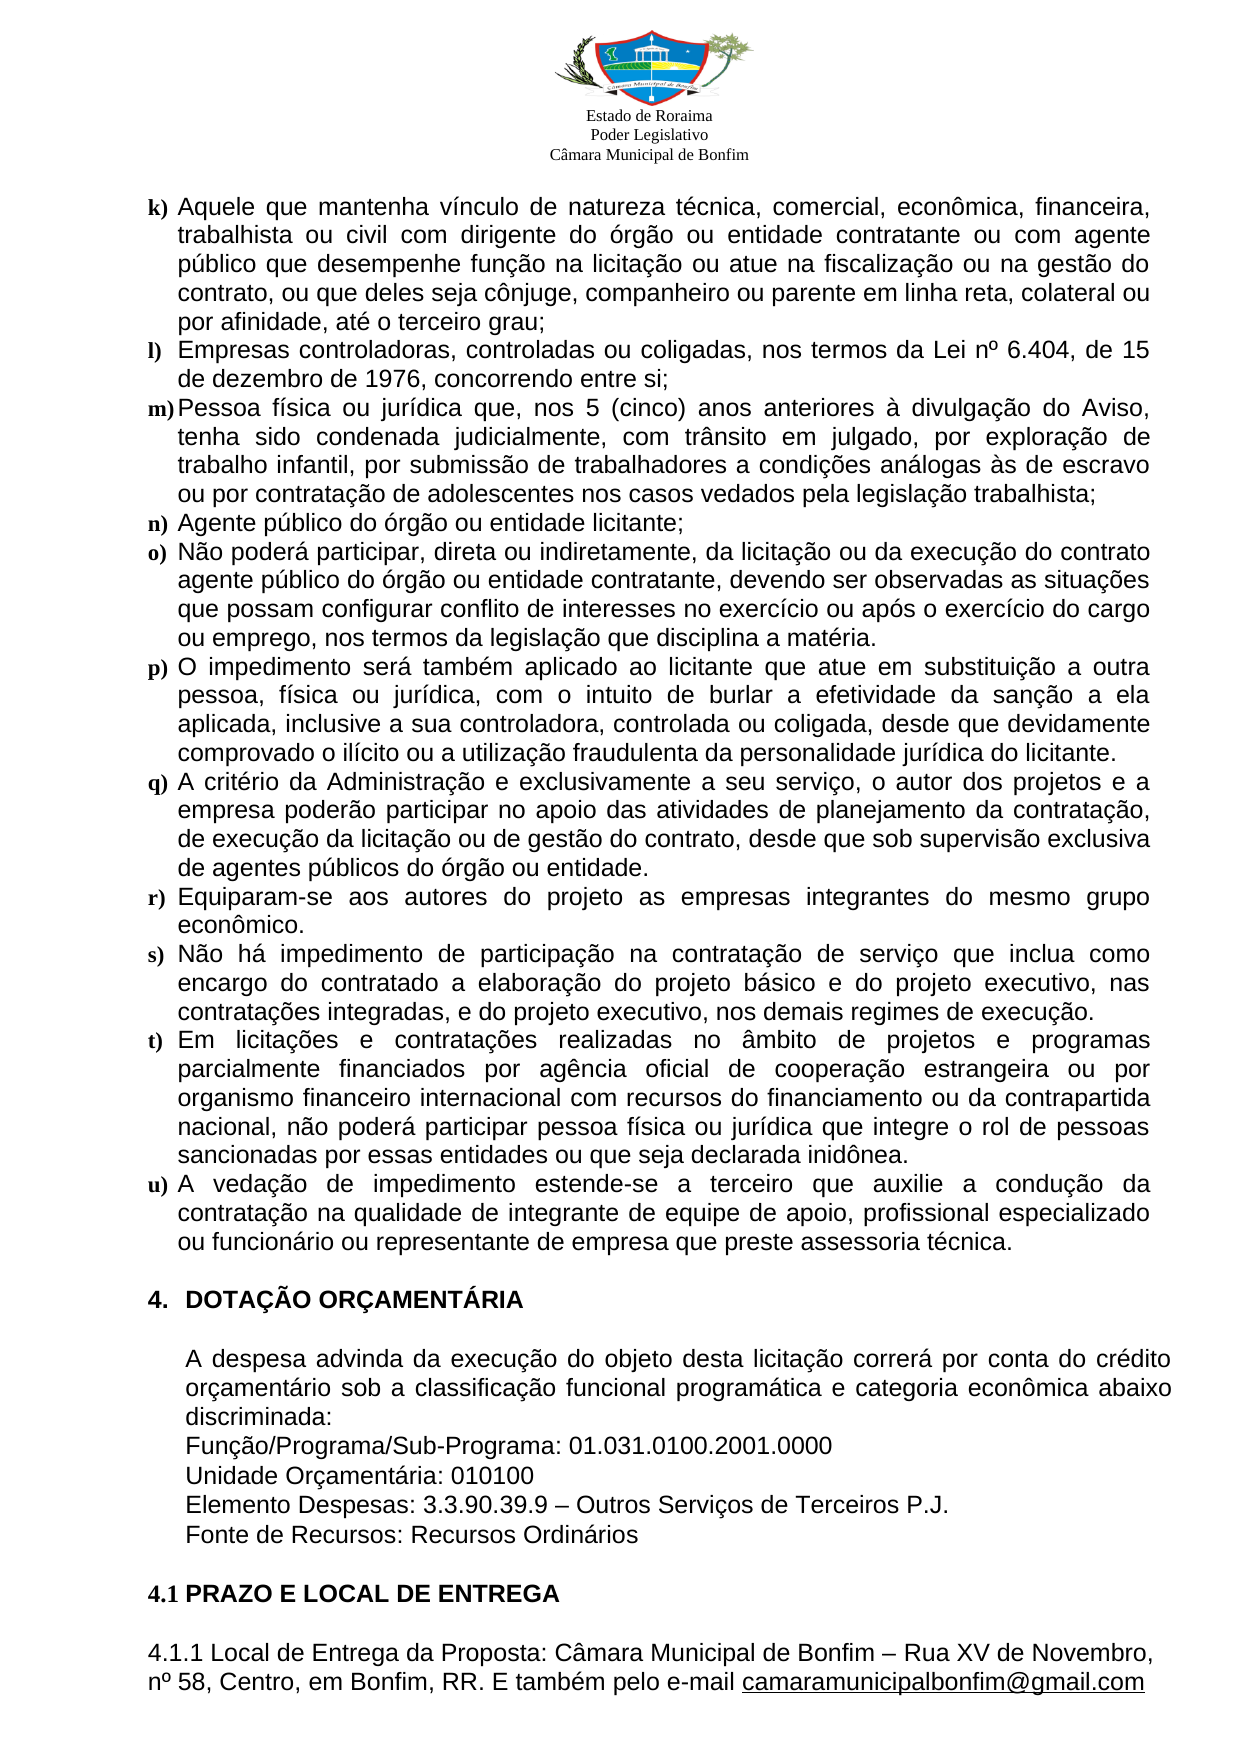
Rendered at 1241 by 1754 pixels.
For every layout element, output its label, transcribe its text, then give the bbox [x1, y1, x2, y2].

list O impedimento será também aplicado ao licitante que atue em substituição a outra pessoa, física ou jurídica, com o intuito de burlar a efetividade da sanção a ela aplicada, inclusive a sua controladora, controlada ou coligada, desde que devidamente comprovado o ilícito ou a utilização fraudulenta da personalidade jurídica do licitante. [148, 652, 1152, 767]
list A vedação de impedimento estende-se a terceiro que auxilie a condução da contratação na qualidade de integrante de equipe de apoio, profissional especializado ou funcionário ou representante de empresa que preste assessoria técnica. [148, 1169, 1152, 1255]
text Função/Programa/Sub-Programa: 01.031.0100.2001.0000 [185, 1431, 1173, 1460]
text Elemento Despesas: 3.3.90.39.9 – Outros Serviços de Terceiros P.J. [185, 1490, 1173, 1519]
list Aquele que mantenha vínculo de natureza técnica, comercial, econômica, financeira, trabalhista ou civil com dirigente do órgão ou entidade contratante ou com agente público que desempenhe função na licitação ou atue na fiscalização ou na gestão do contrato, ou que deles seja cônjuge, companheiro ou parente em linha reta, colateral ou por afinidade, até o terceiro grau; [148, 192, 1152, 335]
list PRAZO E LOCAL DE ENTREGA [148, 1579, 1173, 1608]
text A despesa advinda da execução do objeto desta licitação correrá por conta do crédito orçamentário sob a classificação funcional programática e categoria econômica abaixo discriminada: [185, 1344, 1173, 1430]
list A critério da Administração e exclusivamente a seu serviço, o autor dos projetos e a empresa poderão participar no apoio das atividades de planejamento da contratação, de execução da licitação ou de gestão do contrato, desde que sob supervisão exclusiva de agentes públicos do órgão ou entidade. [148, 767, 1152, 882]
text Fonte de Recursos: Recursos Ordinários [185, 1520, 1173, 1549]
list Não há impedimento de participação na contratação de serviço que inclua como encargo do contratado a elaboração do projeto básico e do projeto executivo, nas contratações integradas, e do projeto executivo, nos demais regimes de execução. [148, 939, 1152, 1025]
text 4.1.1 Local de Entrega da Proposta: Câmara Municipal de Bonfim – Rua XV de Novembro, nº 58, Centro, em Bonfim, RR. E também pelo e-mail camaramunicipalbonfim@gmail.com [148, 1638, 1173, 1696]
list DOTAÇÃO ORÇAMENTÁRIA [148, 1285, 1173, 1314]
picture [554, 30, 754, 106]
list Empresas controladoras, controladas ou coligadas, nos termos da Lei nº 6.404, de 15 de dezembro de 1976, concorrendo entre si; [148, 335, 1152, 393]
list Agente público do órgão ou entidade licitante; [148, 508, 1152, 537]
list Equiparam-se aos autores do projeto as empresas integrantes do mesmo grupo econômico. [148, 882, 1152, 939]
text Unidade Orçamentária: 010100 [185, 1461, 1173, 1489]
list Em licitações e contratações realizadas no âmbito de projetos e programas parcialmente financiados por agência oficial de cooperação estrangeira ou por organismo financeiro internacional com recursos do financiamento ou da contrapartida nacional, não poderá participar pessoa física ou jurídica que integre o rol de pessoas sancionadas por essas entidades ou que seja declarada inidônea. [148, 1025, 1152, 1169]
list Pessoa física ou jurídica que, nos 5 (cinco) anos anteriores à divulgação do Aviso, tenha sido condenada judicialmente, com trânsito em julgado, por exploração de trabalho infantil, por submissão de trabalhadores a condições análogas às de escravo ou por contratação de adolescentes nos casos vedados pela legislação trabalhista; [148, 393, 1152, 508]
list Não poderá participar, direta ou indiretamente, da licitação ou da execução do contrato agente público do órgão ou entidade contratante, devendo ser observadas as situações que possam configurar conflito de interesses no exercício ou após o exercício do cargo ou emprego, nos termos da legislação que disciplina a matéria. [148, 537, 1152, 652]
